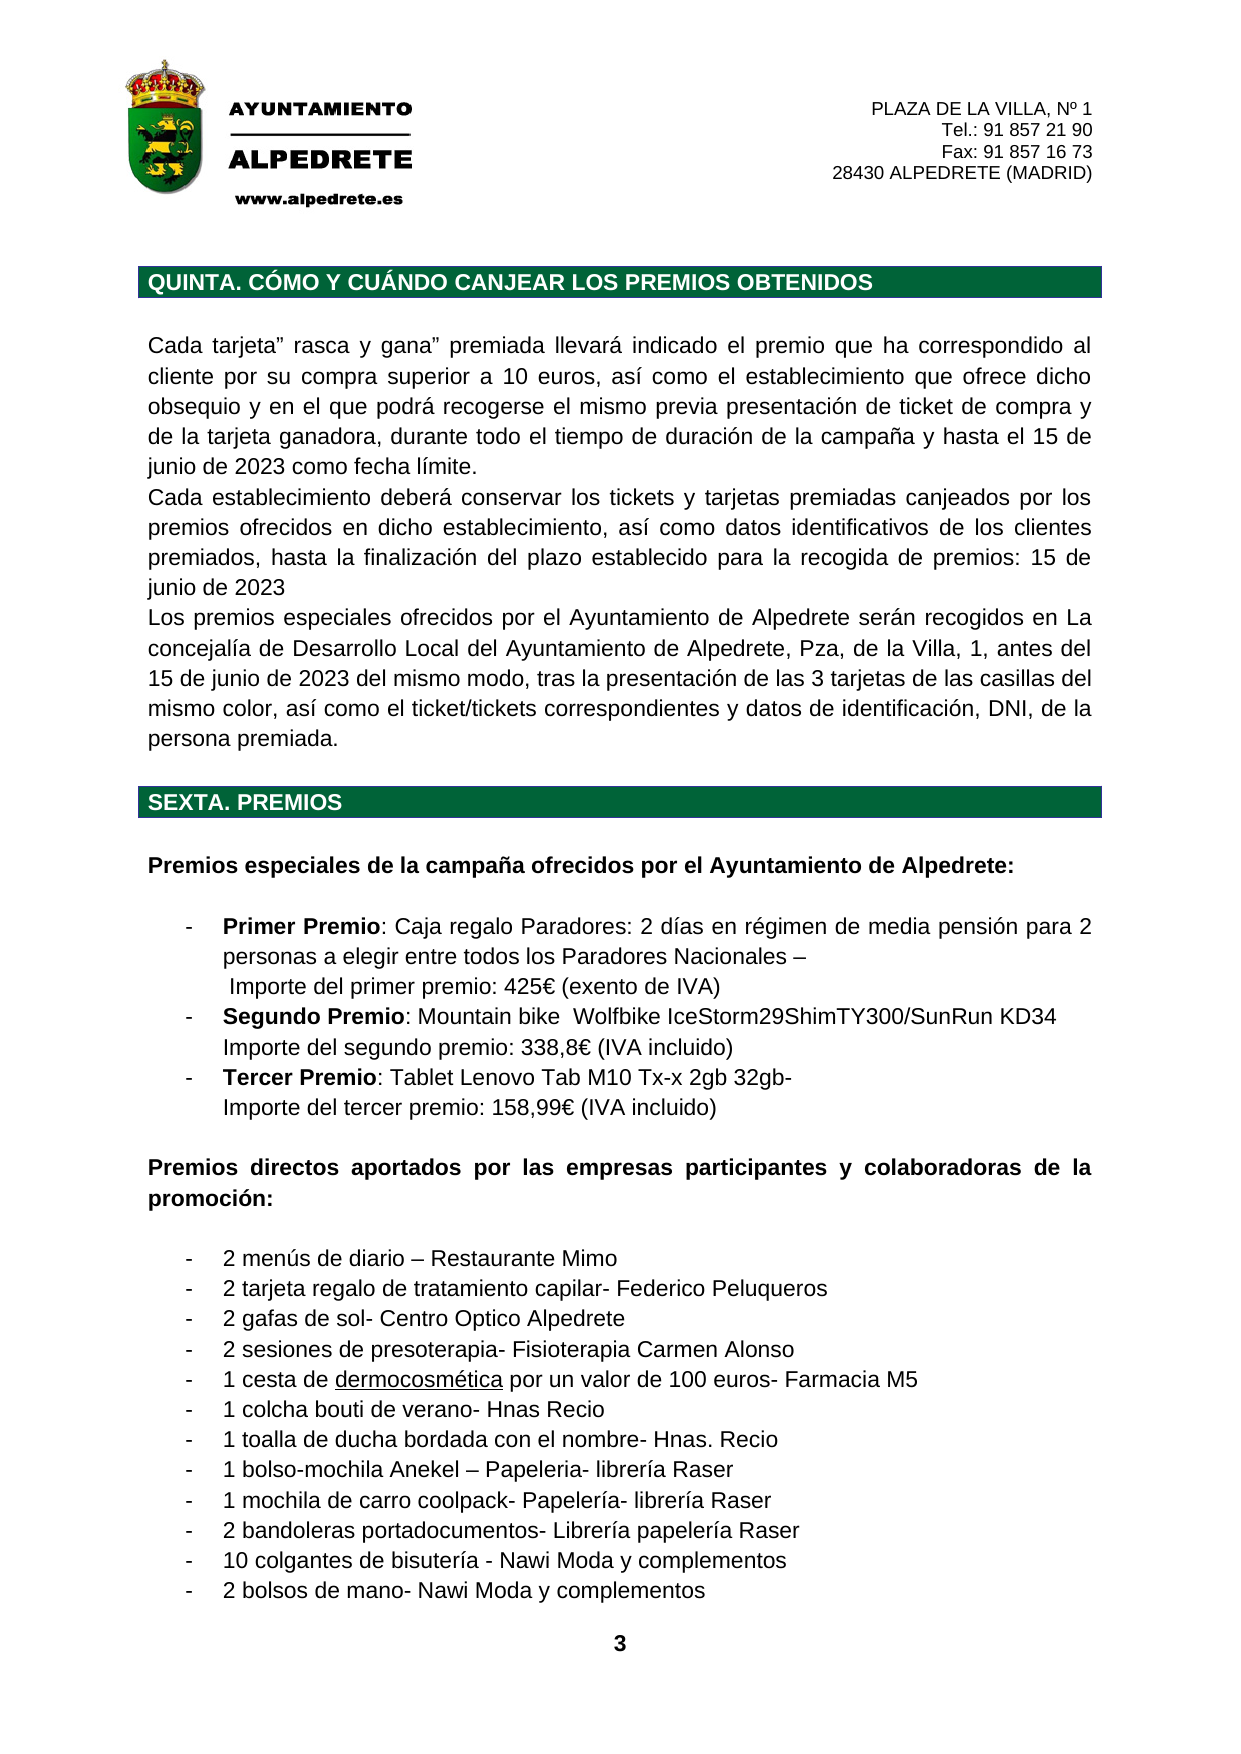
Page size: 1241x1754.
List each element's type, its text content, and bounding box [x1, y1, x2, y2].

subtitle QUINTA. CÓMO Y CUÁNDO CANJEAR LOS PREMIOS OBTENIDOS [139, 267, 1101, 297]
text Cada tarjeta” rasca y gana” premiada llevará indicado el premio que ha correspondido al cliente por su compra superior a 10 euros, así como el establecimiento que ofrece dicho obsequio y en el que podrá recogerse el mismo previa presentación de ticket de compra y de la tarjeta ganadora, durante todo el tiempo de duración de la campaña y hasta el 15 de junio de 2023 como fecha límite. [148, 332, 1092, 480]
list 2 menús de diario – Restaurante Mimo [185, 1245, 1092, 1271]
text Los premios especiales ofrecidos por el Ayuntamiento de Alpedrete serán recogidos en La concejalía de Desarrollo Local del Ayuntamiento de Alpedrete, Pza, de la Villa, 1, antes del 15 de junio de 2023 del mismo modo, tras la presentación de las 3 tarjetas de las casillas del mismo color, así como el ticket/tickets correspondientes y datos de identificación, DNI, de la persona premiada. [148, 604, 1092, 752]
text Premios especiales de la campaña ofrecidos por el Ayuntamiento de Alpedrete: [148, 852, 1092, 879]
list 2 bolsos de mano- Nawi Moda y complementos [185, 1577, 1092, 1604]
list 1 mochila de carro coolpack- Papelería- librería Raser [185, 1487, 1092, 1513]
list 1 bolso-mochila Anekel – Papeleria- librería Raser [185, 1456, 1092, 1483]
list 2 gafas de sol- Centro Optico Alpedrete [185, 1305, 1092, 1332]
list 2 tarjeta regalo de tratamiento capilar- Federico Peluqueros [185, 1275, 1092, 1302]
list Importe del primer premio: 425€ (exento de IVA) [223, 973, 1092, 999]
subtitle SEXTA. PREMIOS [139, 787, 1101, 817]
list 2 sesiones de presoterapia- Fisioterapia Carmen Alonso [185, 1336, 1092, 1362]
list Segundo Premio: Mountain bike Wolfbike IceStorm29ShimTY300/SunRun KD34 [185, 1003, 1092, 1030]
text Premios directos aportados por las empresas participantes y colaboradoras de la promoción: [148, 1154, 1092, 1211]
text Cada establecimiento deberá conservar los tickets y tarjetas premiadas canjeados por los premios ofrecidos en dicho establecimiento, así como datos identificativos de los clientes premiados, hasta la finalización del plazo establecido para la recogida de premios: 15 de junio de 2023 [148, 483, 1092, 601]
list 2 bandoleras portadocumentos- Librería papelería Raser [185, 1517, 1092, 1543]
picture [110, 40, 448, 229]
list 1 toalla de ducha bordada con el nombre- Hnas. Recio [185, 1426, 1092, 1453]
list 1 colcha bouti de verano- Hnas Recio [185, 1396, 1092, 1422]
list Importe del segundo premio: 338,8€ (IVA incluido) [223, 1033, 1092, 1060]
list 1 cesta de dermocosmética por un valor de 100 euros- Farmacia M5 [185, 1366, 1092, 1392]
list Primer Premio: Caja regalo Paradores: 2 días en régimen de media pensión para 2 personas a elegir entre todos los Paradores Nacionales – [185, 913, 1092, 969]
list Importe del tercer premio: 158,99€ (IVA incluido) [223, 1094, 1092, 1120]
list 10 colgantes de bisutería - Nawi Moda y complementos [185, 1547, 1092, 1573]
list Tercer Premio: Tablet Lenovo Tab M10 Tx-x 2gb 32gb- [185, 1064, 1092, 1090]
